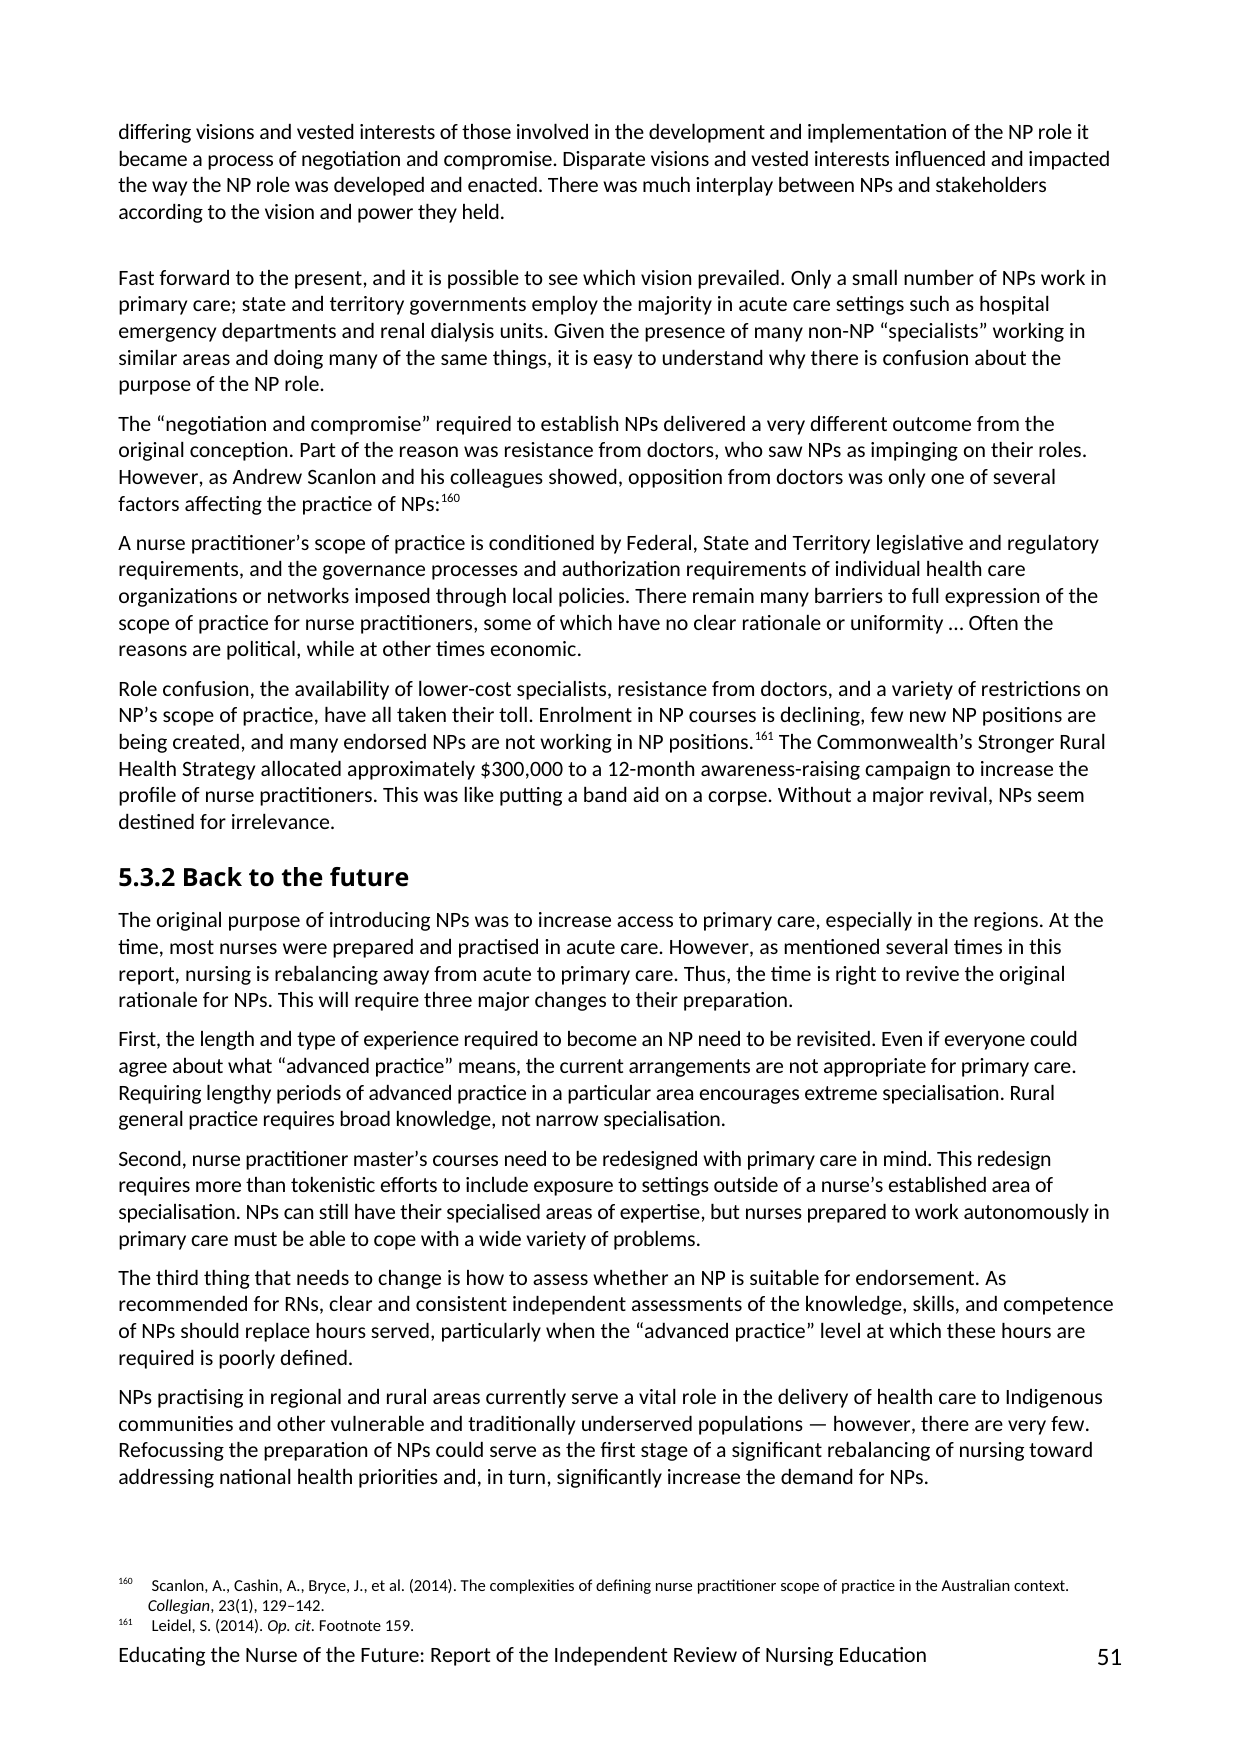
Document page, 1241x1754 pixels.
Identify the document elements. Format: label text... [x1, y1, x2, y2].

text Fast forward to the present, and it is possible to see which vision prevailed. Only a small number of NPs work in primary care; state and territory governments employ the majority in acute care settings such as hospital emergency departments and renal dialysis units. Given the presence of many non-NP “specialists” working in similar areas and doing many of the same things, it is easy to understand why there is confusion about the purpose of the NP role. [118, 264, 1122, 397]
text The “negotiation and compromise” required to establish NPs delivered a very different outcome from the original conception. Part of the reason was resistance from doctors, who saw NPs as impinging on their roles. However, as Andrew Scanlon and his colleagues showed, opposition from doctors was only one of several factors affecting the practice of NPs: [118, 410, 1122, 516]
text A nurse practitioner’s scope of practice is conditioned by Federal, State and Territory legislative and regulatory requirements, and the governance processes and authorization requirements of individual health care organizations or networks imposed through local policies. There remain many barriers to full expression of the scope of practice for nurse practitioners, some of which have no clear rationale or uniformity … Often the reasons are political, while at other times economic. [118, 529, 1122, 662]
text differing visions and vested interests of those involved in the development and implementation of the NP role it became a process of negotiation and compromise. Disparate visions and vested interests influenced and impacted the way the NP role was developed and enacted. There was much interplay between NPs and stakeholders according to the vision and power they held. [118, 118, 1122, 251]
text Second, nurse practitioner master’s courses need to be redesigned with primary care in mind. This redesign requires more than tokenistic efforts to include exposure to settings outside of a nurse’s established area of specialisation. NPs can still have their specialised areas of expertise, but nurses prepared to work autonomously in primary care must be able to cope with a wide variety of problems. [118, 1145, 1122, 1251]
text Role confusion, the availability of lower-cost specialists, resistance from doctors, and a variety of restrictions on NP’s scope of practice, have all taken their toll. Enrolment in NP courses is declining, few new NP positions are being created, and many endorsed NPs are not working in NP positions. The Commonwealth’s Stronger Rural Health Strategy allocated approximately $300,000 to a 12-month awareness-raising campaign to increase the profile of nurse practitioners. This was like putting a band aid on a corpse. Without a major revival, NPs seem destined for irrelevance. [118, 675, 1122, 835]
text NPs practising in regional and rural areas currently serve a vital role in the delivery of health care to Indigenous communities and other vulnerable and traditionally underserved populations — however, there are very few. Refocussing the preparation of NPs could serve as the first stage of a significant rebalancing of nursing toward addressing national health priorities and, in turn, significantly increase the demand for NPs. [118, 1383, 1122, 1490]
subtitle 5.3.2 Back to the future [118, 860, 1122, 894]
text First, the length and type of experience required to become an NP need to be revisited. Even if everyone could agree about what “advanced practice” means, the current arrangements are not appropriate for primary care. Requiring lengthy periods of advanced practice in a particular area encourages extreme specialisation. Rural general practice requires broad knowledge, not narrow specialisation. [118, 1026, 1122, 1132]
text The original purpose of introducing NPs was to increase access to primary care, especially in the regions. At the time, most nurses were prepared and practised in acute care. However, as mentioned several times in this report, nursing is rebalancing away from acute to primary care. Thus, the time is right to revive the original rationale for NPs. This will require three major changes to their preparation. [118, 906, 1122, 1013]
text The third thing that needs to change is how to assess whether an NP is suitable for endorsement. As recommended for RNs, clear and consistent independent assessments of the knowledge, skills, and competence of NPs should replace hours served, particularly when the “advanced practice” level at which these hours are required is poorly defined. [118, 1264, 1122, 1371]
